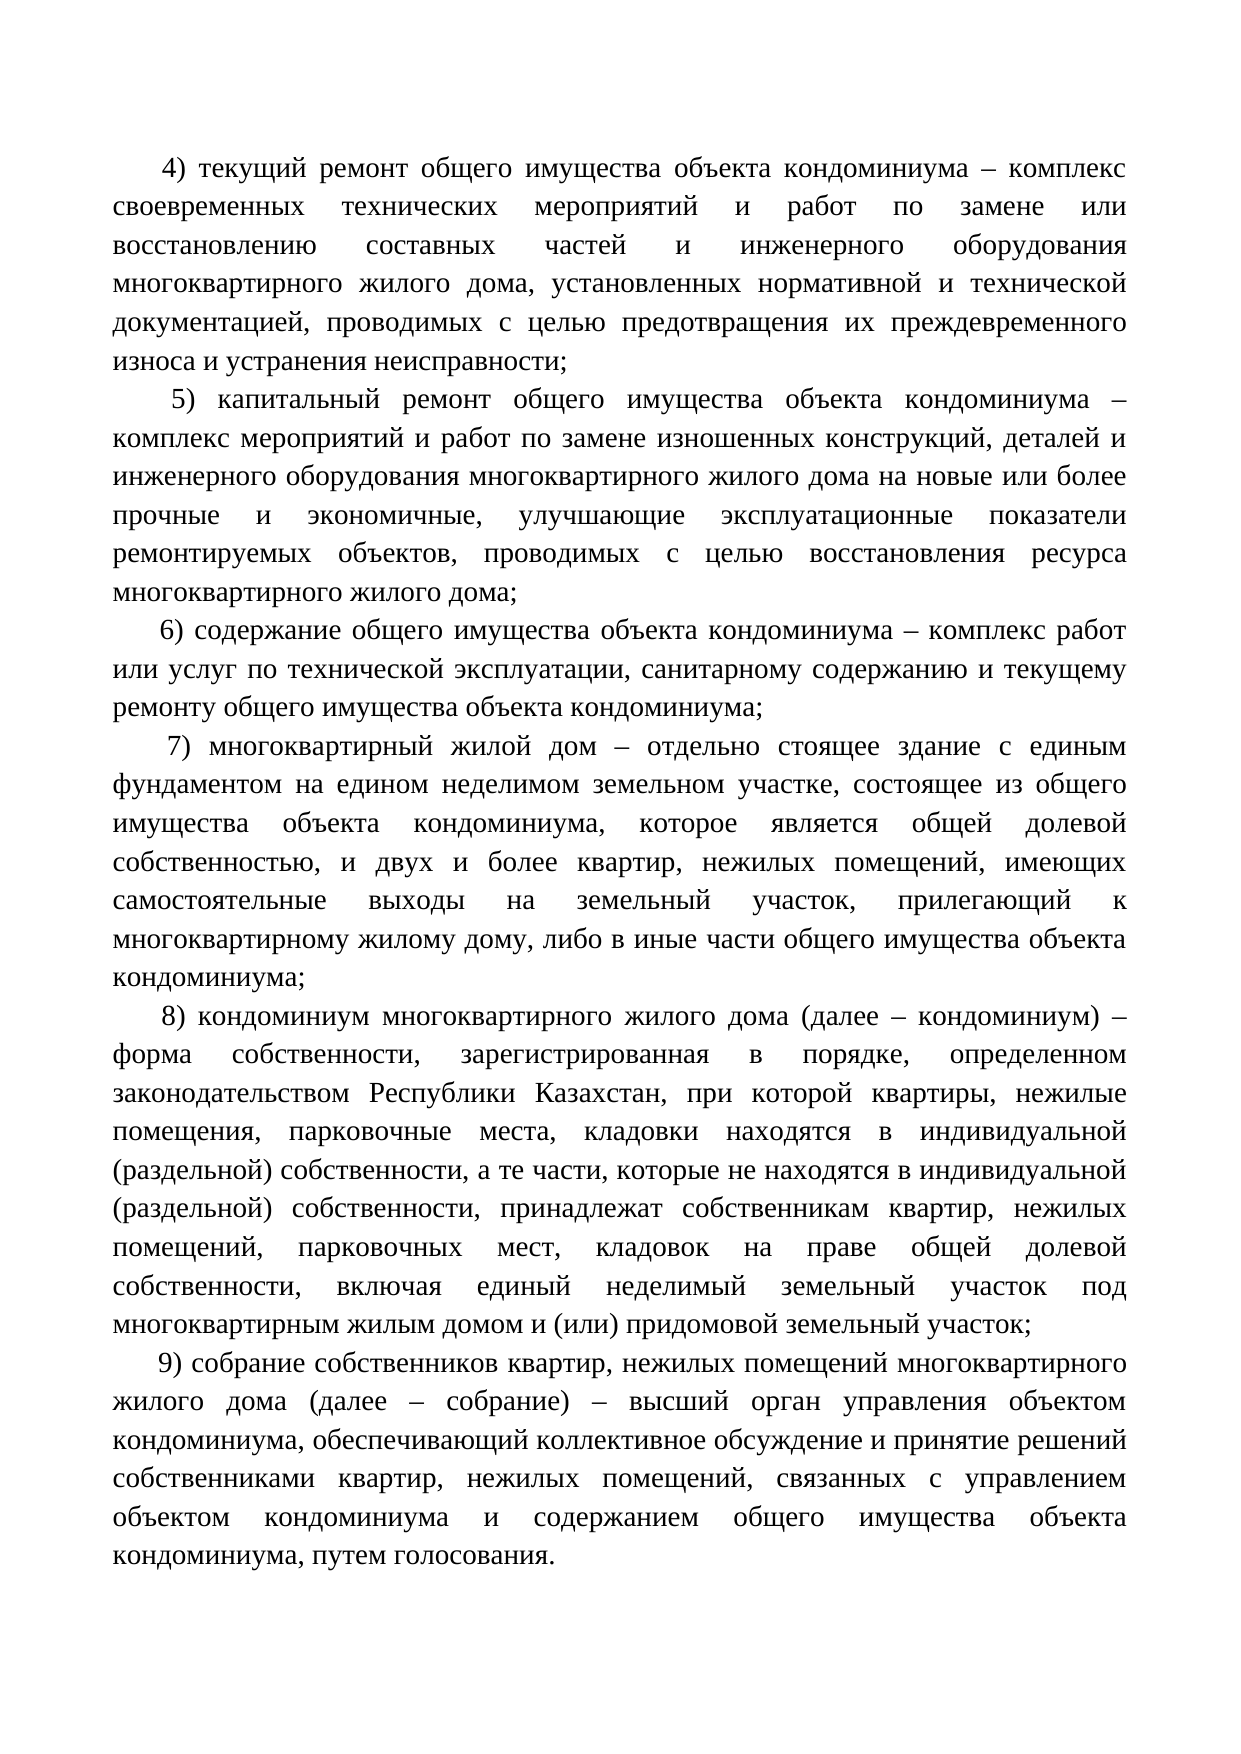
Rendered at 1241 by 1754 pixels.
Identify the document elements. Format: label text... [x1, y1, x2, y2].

text 4) текущий ремонт общего имущества объекта кондоминиума – комплекс своевременных технических мероприятий и работ по замене или восстановлению составных частей и инженерного оборудования многоквартирного жилого дома, установленных нормативной и технической документацией, проводимых с целью предотвращения их преждевременного износа и устранения неисправности; [112, 150, 1128, 376]
text 7) многоквартирный жилой дом – отдельно стоящее здание с единым фундаментом на едином неделимом земельном участке, состоящее из общего имущества объекта кондоминиума, которое является общей долевой собственностью, и двух и более квартир, нежилых помещений, имеющих самостоятельные выходы на земельный участок, прилегающий к многоквартирному жилому дому, либо в иные части общего имущества объекта кондоминиума; [112, 728, 1128, 993]
text 6) содержание общего имущества объекта кондоминиума – комплекс работ или услуг по технической эксплуатации, санитарному содержанию и текущему ремонту общего имущества объекта кондоминиума; [112, 612, 1128, 723]
text 8) кондоминиум многоквартирного жилого дома (далее – кондоминиум) – форма собственности, зарегистрированная в порядке, определенном законодательством Республики Казахстан, при которой квартиры, нежилые помещения, парковочные места, кладовки находятся в индивидуальной (раздельной) собственности, а те части, которые не находятся в индивидуальной (раздельной) собственности, принадлежат собственникам квартир, нежилых помещений, парковочных мест, кладовок на праве общей долевой собственности, включая единый неделимый земельный участок под многоквартирным жилым домом и (или) придомовой земельный участок; [112, 998, 1128, 1340]
text 5) капитальный ремонт общего имущества объекта кондоминиума – комплекс мероприятий и работ по замене изношенных конструкций, деталей и инженерного оборудования многоквартирного жилого дома на новые или более прочные и экономичные, улучшающие эксплуатационные показатели ремонтируемых объектов, проводимых с целью восстановления ресурса многоквартирного жилого дома; [112, 381, 1128, 607]
text 9) собрание собственников квартир, нежилых помещений многоквартирного жилого дома (далее – собрание) – высший орган управления объектом кондоминиума, обеспечивающий коллективное обсуждение и принятие решений собственниками квартир, нежилых помещений, связанных с управлением объектом кондоминиума и содержанием общего имущества объекта кондоминиума, путем голосования. [112, 1345, 1128, 1571]
